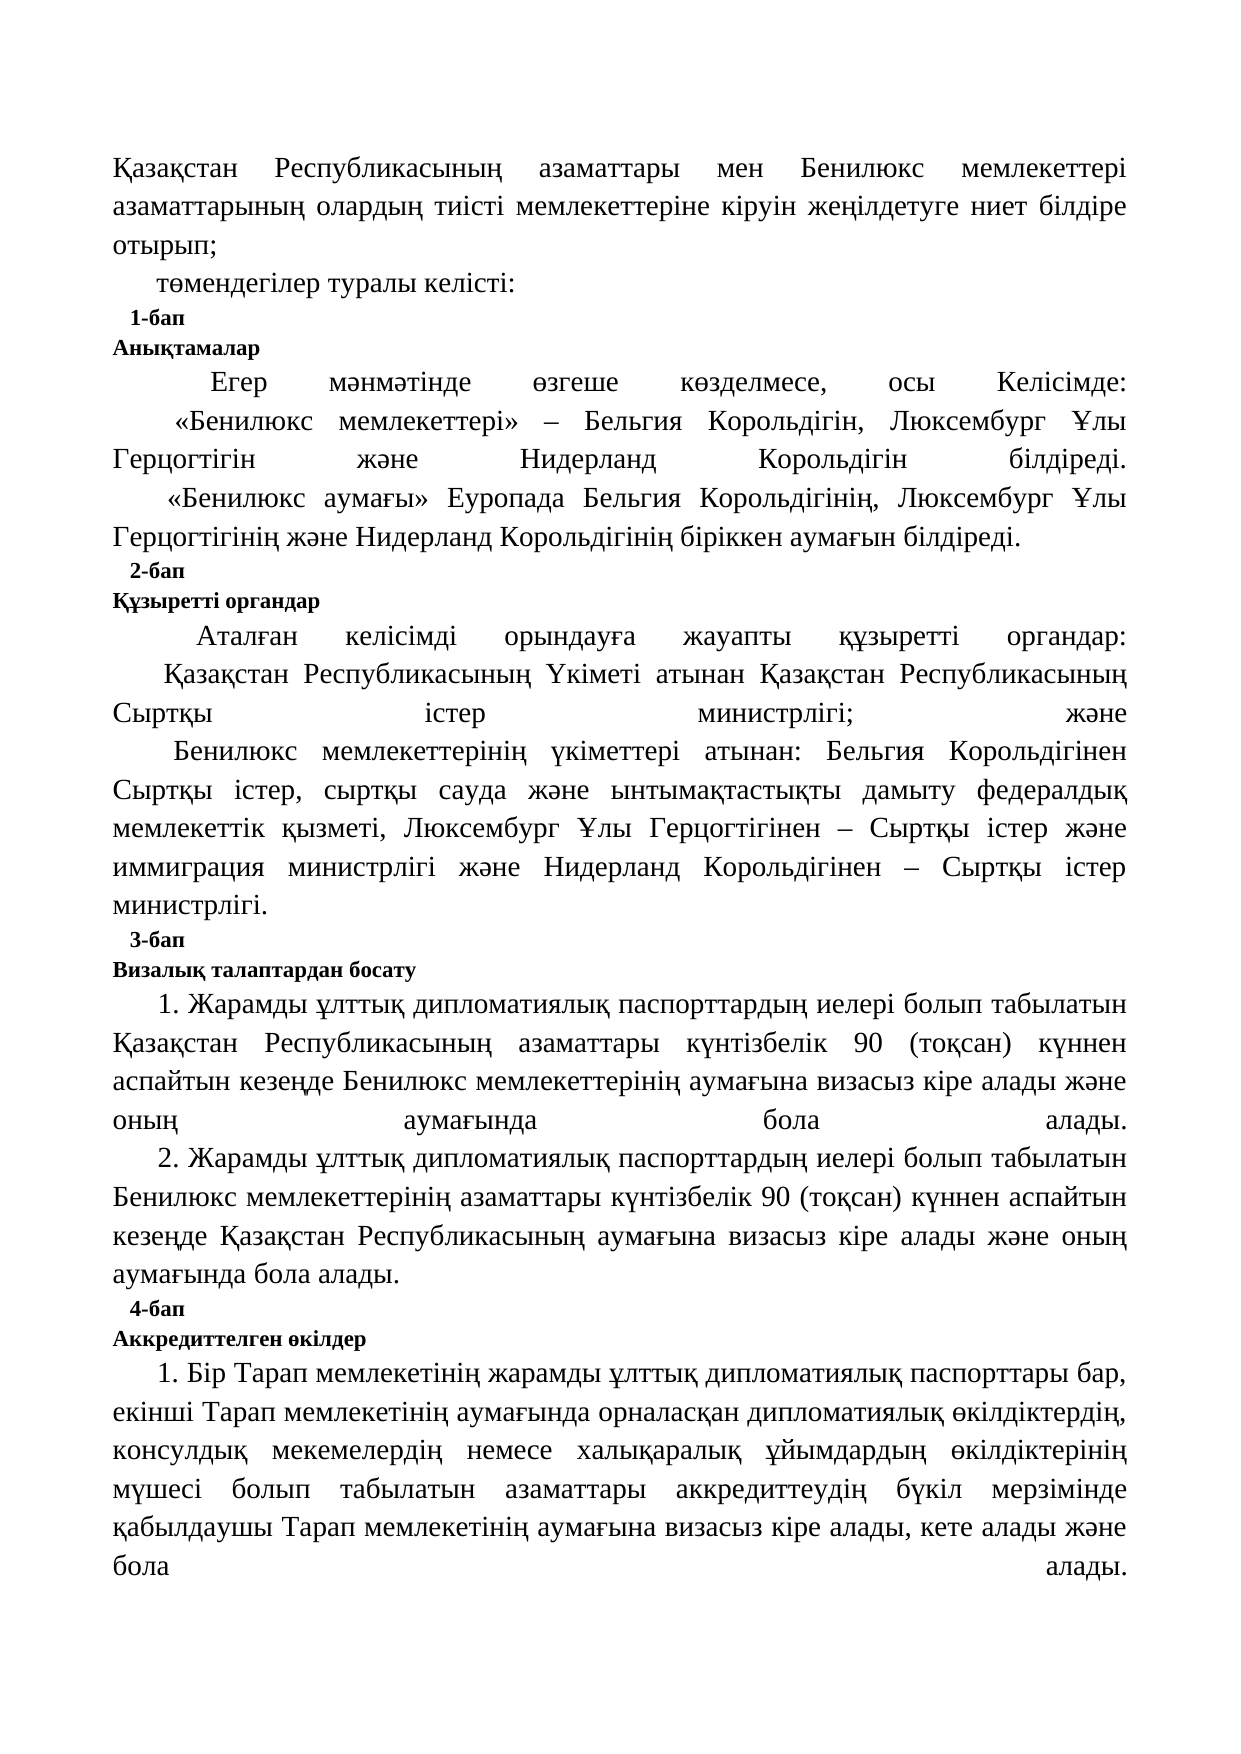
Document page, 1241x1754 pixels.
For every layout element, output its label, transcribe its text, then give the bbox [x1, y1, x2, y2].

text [112, 1355, 1128, 1581]
text Егер мәнмәтінде өзгеше көзделмесе, осы Келісімде: «Бенилюкс мемлекеттері» – Бельгия Корольдігін, Люксембург Ұлы Герцогтігін және Нидерланд Корольдігін білдіреді. «Бенилюкс аумағы» Еуропада Бельгия Корольдігінің, Люксембург Ұлы Герцогтігінің және Нидерланд Корольдігінің біріккен аумағын білдіреді. [112, 364, 1128, 552]
text 3-бап Визалық талаптардан босату [112, 926, 1128, 983]
text 4-бап Аккредиттелген өкілдер [112, 1295, 1128, 1351]
text 1. Жарамды ұлттық дипломатиялық паспорттардың иелері болып табылатын Қазақстан Республикасының азаматтары күнтізбелік 90 (тоқсан) күннен аспайтын кезеңде Бенилюкс мемлекеттерінің аумағына визасыз кіре алады және оның аумағында бола алады. 2. Жарамды ұлттық дипломатиялық паспорттардың иелері болып табылатын Бенилюкс мемлекеттерінің азаматтары күнтізбелік 90 (тоқсан) күннен аспайтын кезеңде Қазақстан Республикасының аумағына визасыз кіре алады және оның аумағында бола алады. [112, 986, 1128, 1290]
text 1-бап Анықтамалар [112, 304, 1128, 361]
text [112, 150, 1128, 299]
text Аталған келісімді орындауға жауапты құзыретті органдар: Қазақстан Республикасының Үкіметі атынан Қазақстан Республикасының Сыртқы істер министрлігі; және Бенилюкс мемлекеттерінің үкіметтері атынан: Бельгия Корольдігінен Сыртқы істер, сыртқы сауда және ынтымақтастықты дамыту федералдық мемлекеттік қызметі, Люксембург Ұлы Герцогтігінен – Сыртқы істер және иммиграция министрлігі және Нидерланд Корольдігінен – Сыртқы істер министрлігі. [112, 618, 1128, 921]
text 2-бап Құзыретті органдар [112, 557, 1128, 614]
